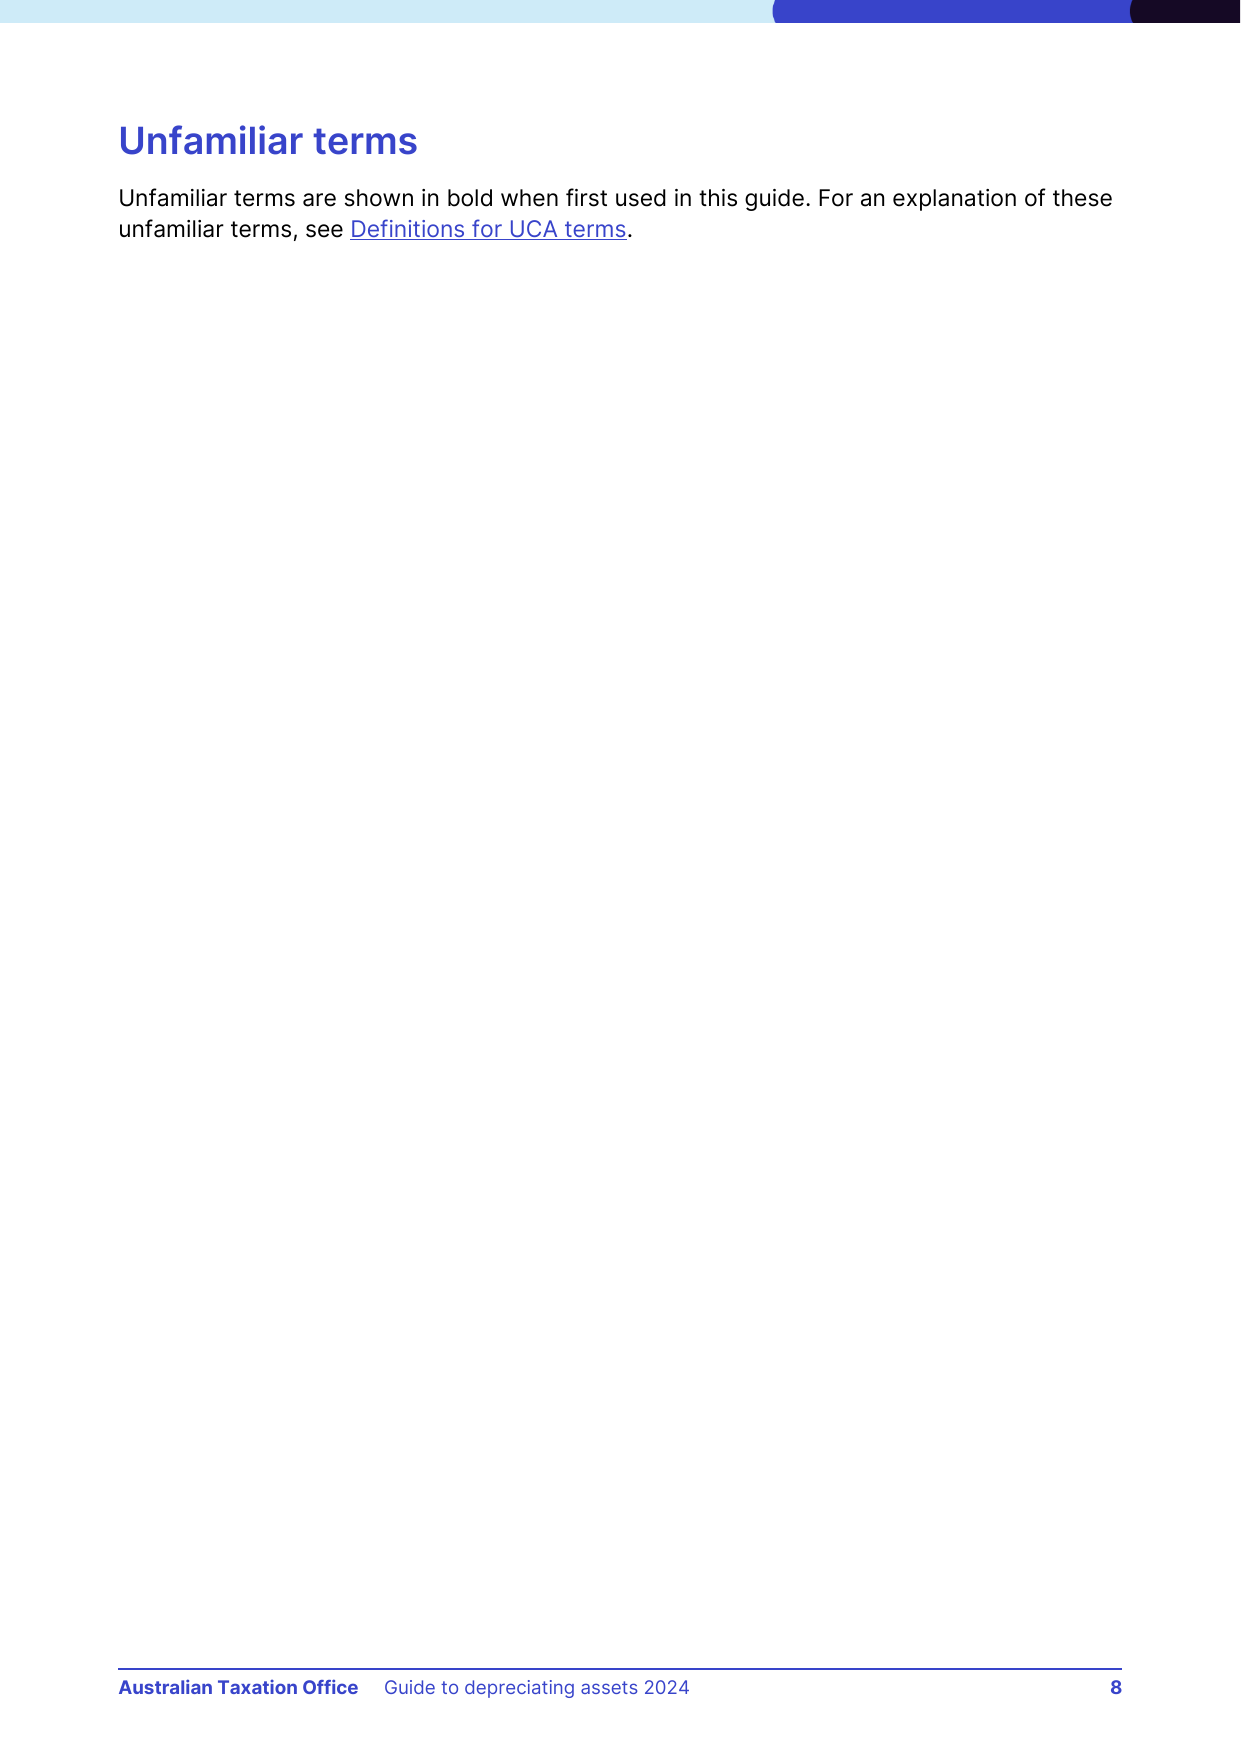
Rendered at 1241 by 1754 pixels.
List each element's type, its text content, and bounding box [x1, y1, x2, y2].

subtitle Unfamiliar terms [118, 118, 1122, 163]
text Unfamiliar terms are shown in bold when first used in this guide. For an explanation of these unfamiliar terms, see Definitions for UCA terms. [118, 185, 1122, 243]
picture [0, 0, 1241, 23]
